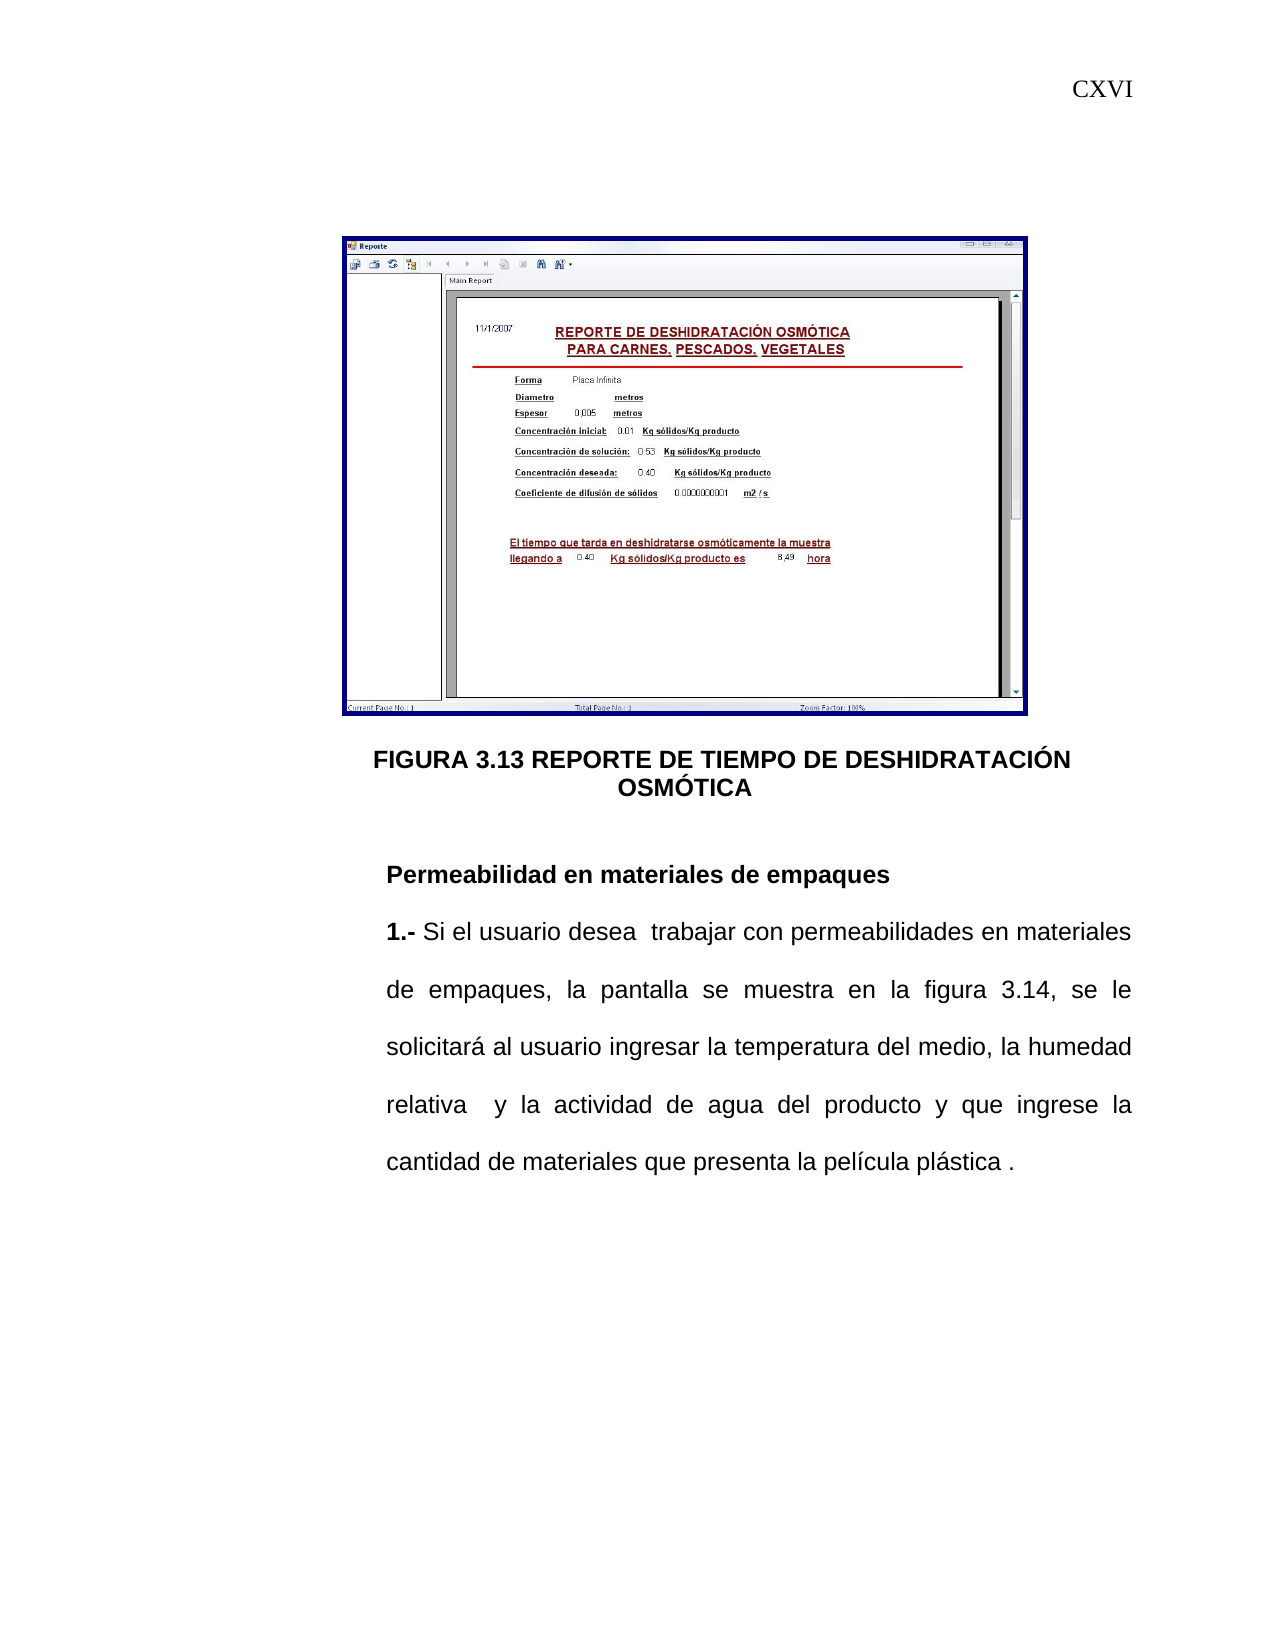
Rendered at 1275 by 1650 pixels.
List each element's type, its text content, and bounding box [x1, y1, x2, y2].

text Permeabilidad en materiales de empaques [311, 860, 1133, 888]
text 1.- Si el usuario desea trabajar con permeabilidades en materiales de empaques, la pantalla se muestra en la figura 3.14, se le solicitará al usuario ingresar la temperatura del medio, la humedad relativa y la actividad de agua del producto y que ingrese la cantidad de materiales que presenta la película plástica . [386, 917, 1133, 1176]
text FIGURA 3.13 REPORTE DE TIEMPO DE DESHIDRATACIÓN OSMÓTICA [236, 745, 1133, 802]
picture [347, 241, 1023, 711]
